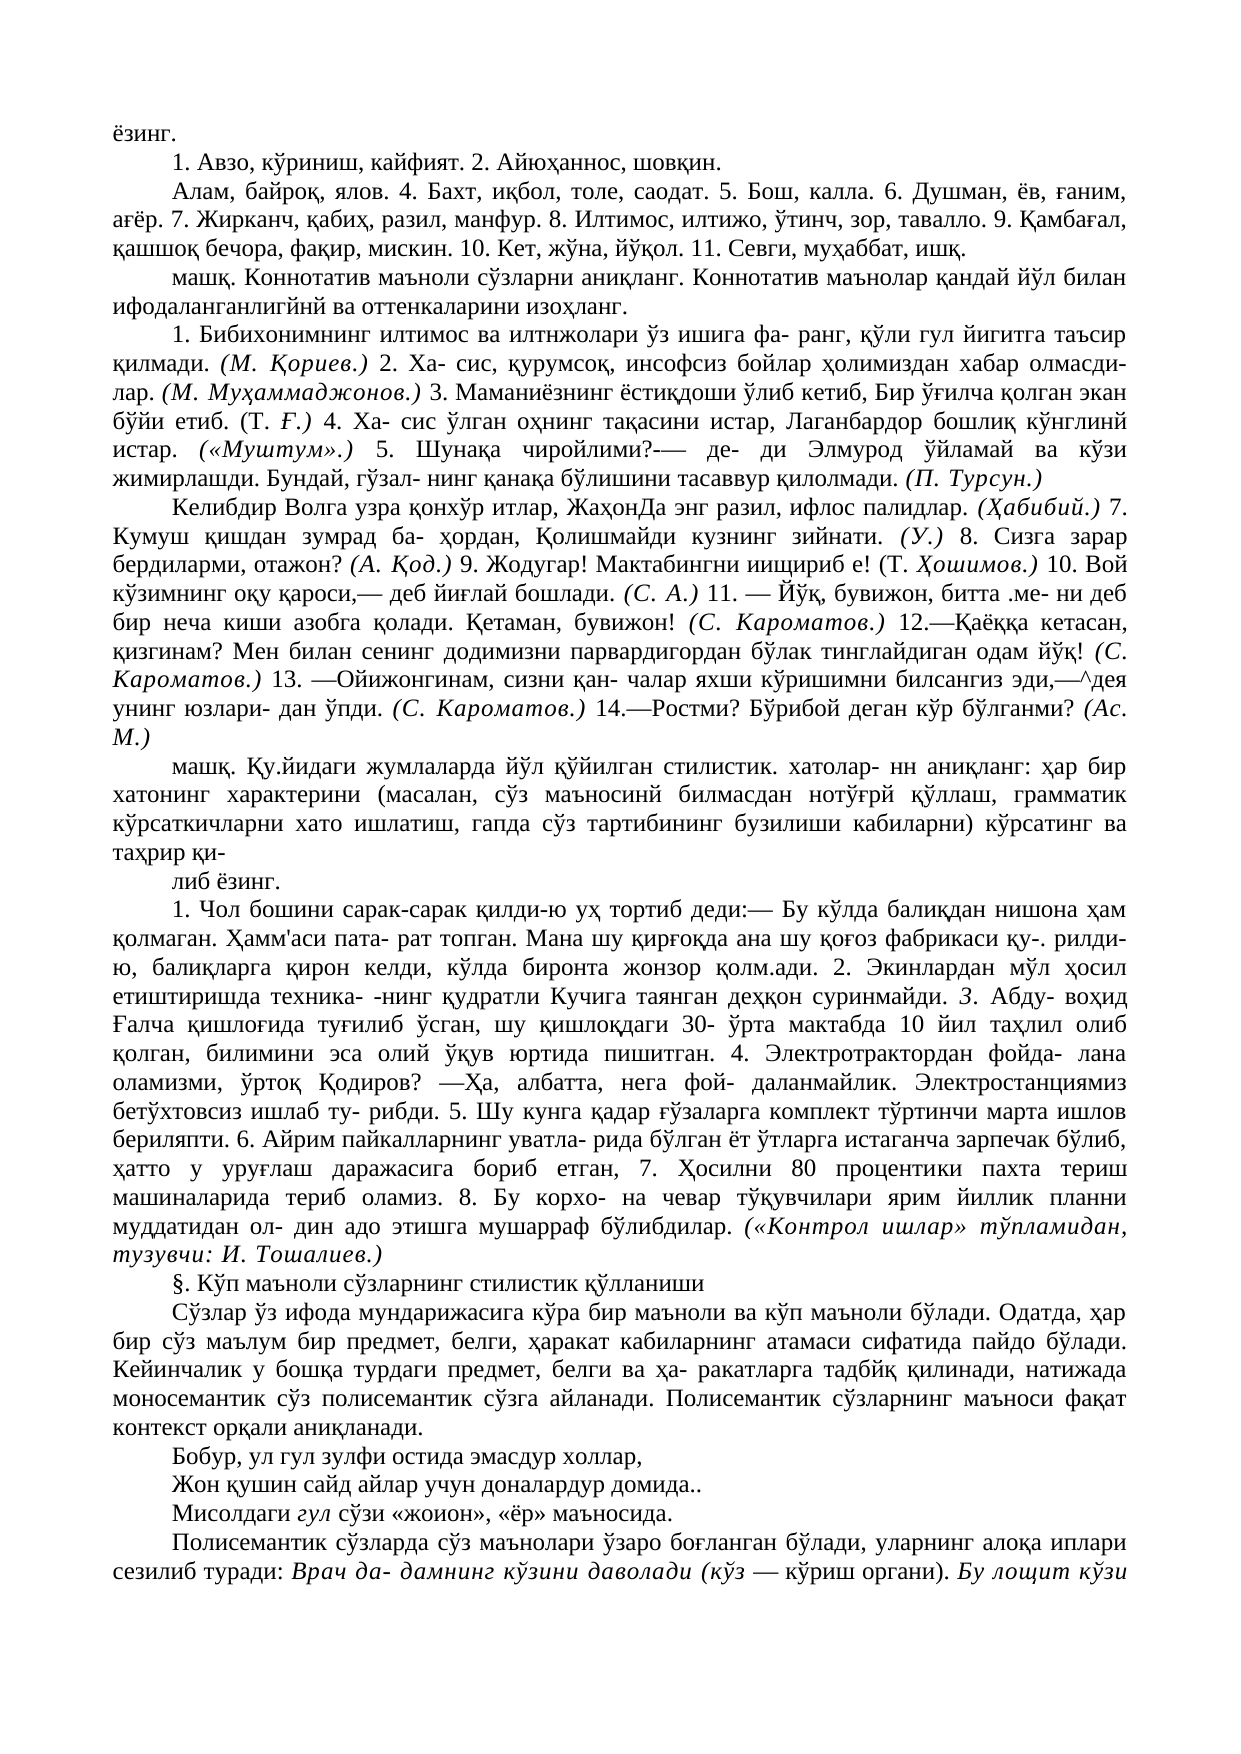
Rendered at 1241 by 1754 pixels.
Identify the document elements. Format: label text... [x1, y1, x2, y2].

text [112, 118, 1128, 147]
text либ ёзинг. [112, 866, 1128, 894]
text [112, 1527, 1128, 1584]
text Жон қушин сайд айлар учун доналардур домида.. [112, 1469, 1128, 1498]
text 1. Авзо, кўриниш, кайфият. 2. Айюҳаннос, шовқин. [112, 147, 1128, 176]
text Сўзлар ўз ифода мундарижасига кўра бир маъноли ва кўп маъноли бўлади. Одатда, ҳар бир сўз маълум бир предмет, белги, ҳаракат кабиларнинг атамаси сифатида пайдо бўлади. Кейинчалик у бошқа турдаги предмет, белги ва ҳа- ракатларга тадбйқ қилинади, натижада моносемантик сўз полисемантик сўзга айланади. Полисемантик сўзларнинг маъноси фақат контекст орқали аниқланади. [112, 1297, 1128, 1441]
text машқ. Коннотатив маъноли сўзларни аниқланг. Коннотатив маънолар қандай йўл билан ифодаланганлигйнй ва оттенкаларини изоҳланг. [112, 262, 1128, 319]
text 1. Чол бошини сарак-сарак қилди-ю уҳ тортиб деди:— Бу кўлда балиқдан нишона ҳам қолмаган. Ҳамм'аси пата- рат топган. Мана шу қирғоқда ана шу қоғоз фабрикаси қу-. рилди-ю, балиқларга қирон келди, кўлда биронта жонзор қолм.ади. 2. Экинлардан мўл ҳосил етиштиришда техника- -нинг қудратли Кучига таянган деҳқон суринмайди. 3. Абду- воҳид Ғалча қишлоғида туғилиб ўсган, шу қишлоқдаги 30- ўрта мактабда 10 йил таҳлил олиб қолган, билимини эса олий ўқув юртида пишитган. 4. Электротрактордан фойда- лана оламизми, ўртоқ Қодиров? —Ҳа, албатта, нега фой- даланмайлик. Электростанциямиз бетўхтовсиз ишлаб ту- рибди. 5. Шу кунга қадар ғўзаларга комплект тўртинчи марта ишлов бериляпти. 6. Айрим пайкалларнинг уватла- рида бўлган ёт ўтларга истаганча зарпечак бўлиб, ҳатто у уруғлаш даражасига бориб етган, 7. Ҳосилни 80 процентики пахта териш машиналарида териб оламиз. 8. Бу корхо- на чевар тўқувчилари ярим йиллик планни муддатидан ол- дин адо этишга мушарраф бўлибдилар. («Контрол ишлар» тўпламидан, тузувчи: И. Тошалиев.) [112, 894, 1128, 1268]
text §. Кўп маъноли сўзларнинг стилистик қўлланиши [112, 1268, 1128, 1297]
text 1. Бибихонимнинг илтимос ва илтнжолари ўз ишига фа- ранг, қўли гул йигитга таъсир қилмади. (М. Қориев.) 2. Ха- сис, қурумсоқ, инсофсиз бойлар ҳолимиздан хабар олмасди- лар. (М. Муҳаммаджонов.) 3. Маманиёзнинг ёстиқдоши ўлиб кетиб, Бир ўғилча қолган экан бўйи етиб. (Т. Ғ.) 4. Ха- сис ўлган оҳнинг тақасини истар, Лаганбардор бошлиқ кўнглинй истар. («Муштум».) 5. Шунақа чиройлими?-— де- ди Элмурод ўйламай ва кўзи жимирлашди. Бундай, гўзал- нинг қанақа бўлишини тасаввур қилолмади. (П. Турсун.) [112, 319, 1128, 492]
text машқ. Қу.йидаги жумлаларда йўл қўйилган стилистик. хатолар- нн аниқланг: ҳар бир хатонинг характерини (масалан, сўз маъносинй билмасдан нотўғрй қўллаш, грамматик кўрсаткичларни хато ишлатиш, гапда сўз тартибининг бузилиши кабиларни) кўрсатинг ва таҳрир қи- [112, 751, 1128, 866]
text Мисолдаги гул сўзи «жоион», «ёр» маъносида. [112, 1498, 1128, 1527]
text Алам, байроқ, ялов. 4. Бахт, иқбол, толе, саодат. 5. Бош, калла. 6. Душман, ёв, ғаним, ағёр. 7. Жирканч, қабиҳ, разил, манфур. 8. Илтимос, илтижо, ўтинч, зор, тавалло. 9. Қамбағал, қашшоқ бечора, фақир, мискин. 10. Кет, жўна, йўқол. 11. Севги, муҳаббат, ишқ. [112, 176, 1128, 262]
text Келибдир Волга узра қонхўр итлар, ЖаҳонДа энг разил, ифлос палидлар. (Ҳабибий.) 7. Кумуш қишдан зумрад ба- ҳордан, Қолишмайди кузнинг зийнати. (У.) 8. Сизга зарар бердиларми, отажон? (А. Қод.) 9. Жодугар! Мактабингни иищириб е! (Т. Ҳошимов.) 10. Вой кўзимнинг оқу қароси,— деб йиғлай бошлади. (С. А.) 11. — Йўқ, бувижон, битта .ме- ни деб бир неча киши азобга қолади. Қетаман, бувижон! (С. Кароматов.) 12.—Қаёққа кетасан, қизгинам? Мен билан сенинг додимизни парвардигордан бўлак тинглайдиган одам йўқ! (С. Кароматов.) 13. —Ойижонгинам, сизни қан- чалар яхши кўришимни билсангиз эди,—^дея унинг юзлари- дан ўпди. (С. Кароматов.) 14.—Ростми? Бўрибой деган кўр бўлганми? (Ас. М.) [112, 492, 1128, 751]
text Бобур, ул гул зулфи остида эмасдур холлар, [112, 1441, 1128, 1469]
